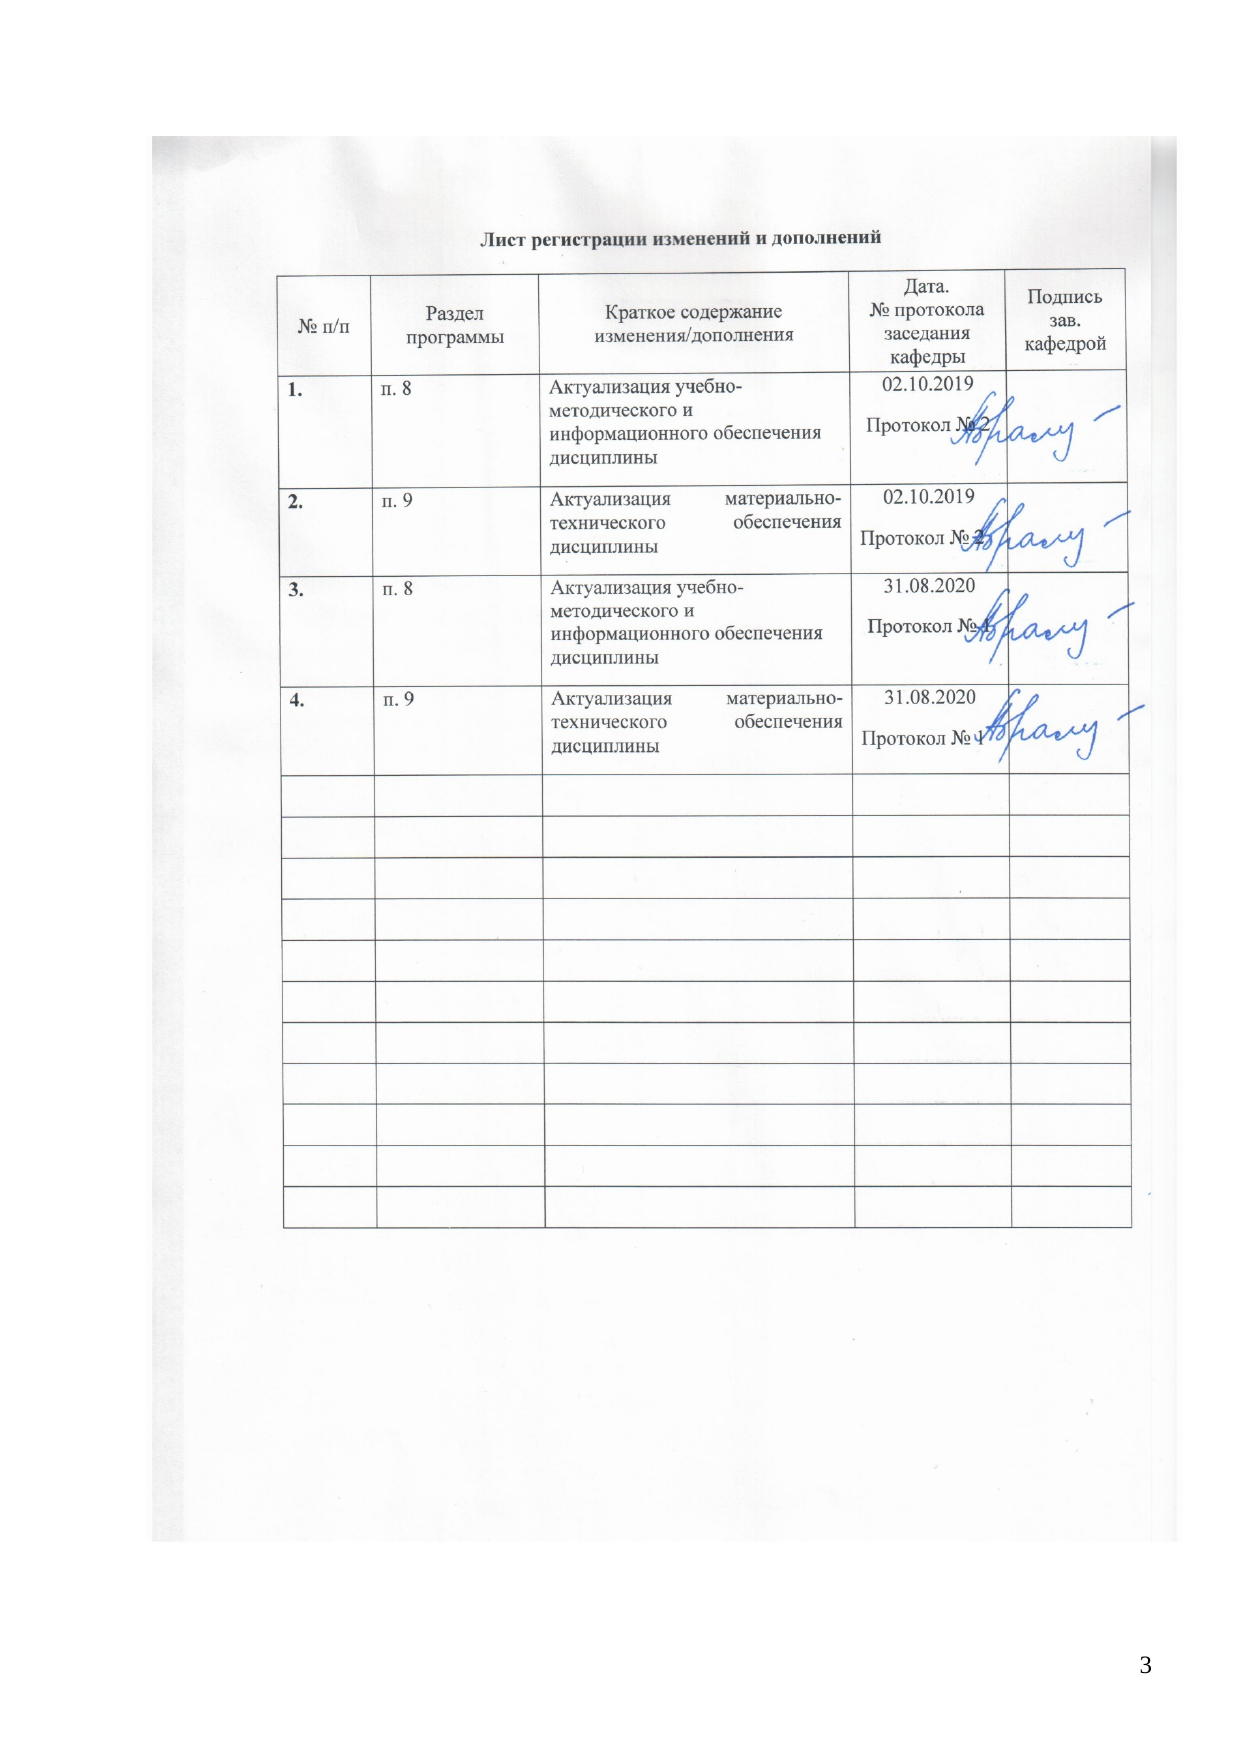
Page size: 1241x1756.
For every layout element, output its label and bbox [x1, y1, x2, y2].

picture [145, 136, 1183, 1563]
